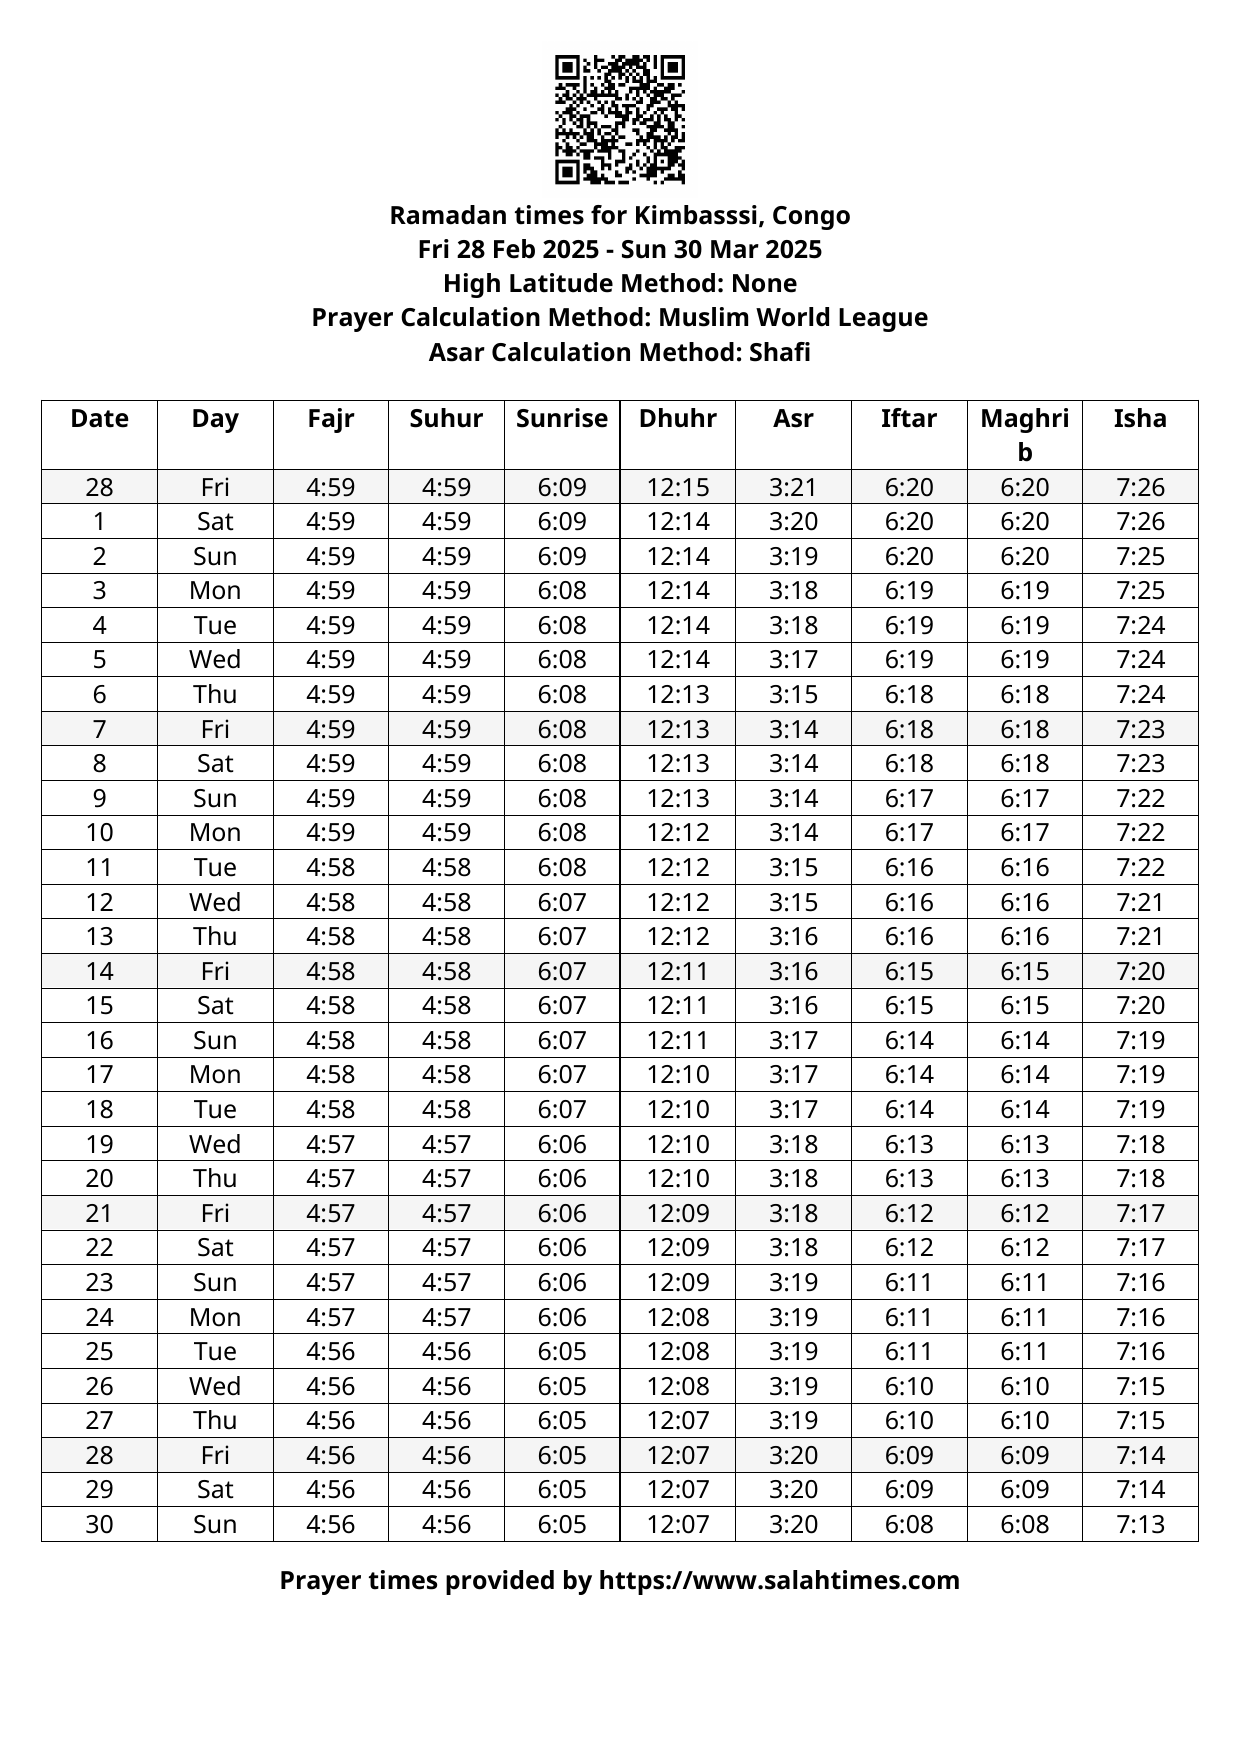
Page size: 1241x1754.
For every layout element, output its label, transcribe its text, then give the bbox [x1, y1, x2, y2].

table_cell 6:06 [505, 1161, 619, 1195]
table_cell 6:12 [968, 1231, 1082, 1264]
table_cell Wed [158, 643, 273, 676]
table_cell 6:15 [968, 954, 1082, 987]
table_cell 3:20 [736, 1507, 851, 1541]
table_cell 3:17 [736, 643, 851, 676]
table_cell 6:09 [505, 504, 619, 538]
table_cell 3:19 [736, 539, 851, 572]
table_cell 7:18 [1083, 1127, 1198, 1160]
table_cell 4:59 [389, 746, 504, 780]
table_cell 4:59 [389, 643, 504, 676]
table_cell 7:19 [1083, 1092, 1198, 1126]
table_cell 6:07 [505, 1092, 619, 1126]
table_cell 3:14 [736, 746, 851, 780]
table_cell 12:07 [621, 1404, 735, 1437]
table_cell 6:07 [505, 954, 619, 987]
table_cell 12:14 [621, 504, 735, 538]
table_cell 7:26 [1083, 504, 1198, 538]
table_cell 4:58 [389, 954, 504, 987]
table_cell 4:56 [389, 1438, 504, 1472]
table_header Suhur [389, 401, 504, 469]
table_cell 4:59 [274, 470, 388, 503]
table_cell 12:15 [621, 470, 735, 503]
table_cell 6:17 [968, 816, 1082, 849]
table_cell 1 [42, 504, 157, 538]
table_cell 4:56 [274, 1334, 388, 1368]
table_cell 12:12 [621, 850, 735, 884]
table_cell 12:13 [621, 712, 735, 745]
table_header Iftar [852, 401, 967, 469]
table_cell 13 [42, 919, 157, 953]
table_cell 6:09 [852, 1438, 967, 1472]
table_cell 12:12 [621, 885, 735, 918]
table_cell Sun [158, 1507, 273, 1541]
table_cell 3:16 [736, 954, 851, 987]
table_cell 23 [42, 1265, 157, 1299]
table_cell 25 [42, 1334, 157, 1368]
table_cell 4:59 [274, 574, 388, 607]
table_cell 7:24 [1083, 677, 1198, 711]
table_cell 19 [42, 1127, 157, 1160]
table_cell 3:19 [736, 1369, 851, 1402]
table_cell 6:06 [505, 1127, 619, 1160]
table_cell Thu [158, 1404, 273, 1437]
table_cell 6:08 [505, 816, 619, 849]
table_cell Tue [158, 608, 273, 642]
table_cell 7:22 [1083, 850, 1198, 884]
table_cell 3:17 [736, 1058, 851, 1091]
table_cell 6:15 [852, 954, 967, 987]
table_cell 6:19 [852, 574, 967, 607]
picture [542, 41, 699, 198]
table_cell 6:13 [852, 1161, 967, 1195]
table_cell 6:06 [505, 1300, 619, 1333]
table_cell 4:57 [274, 1127, 388, 1160]
table_cell 17 [42, 1058, 157, 1091]
table_cell 3:21 [736, 470, 851, 503]
table_cell Fri [158, 712, 273, 745]
table_cell 6:12 [968, 1196, 1082, 1229]
table_cell 6:15 [852, 989, 967, 1022]
table_cell 6:07 [505, 1023, 619, 1057]
table_cell 6:06 [505, 1265, 619, 1299]
table_cell 3:16 [736, 919, 851, 953]
table_cell 6:09 [505, 539, 619, 572]
table_cell Fri [158, 1196, 273, 1229]
table_cell 6:17 [852, 816, 967, 849]
text Prayer times provided by https://www.salahtimes.com [42, 1563, 1198, 1597]
table_cell 4:59 [274, 539, 388, 572]
table_cell 6:08 [505, 781, 619, 814]
table_cell 6:05 [505, 1473, 619, 1506]
table_cell 6:19 [852, 608, 967, 642]
table_header Date [42, 401, 157, 469]
table_cell 7:25 [1083, 574, 1198, 607]
table_cell 7:15 [1083, 1404, 1198, 1437]
table_cell 30 [42, 1507, 157, 1541]
table_cell 7:25 [1083, 539, 1198, 572]
table_cell 7:16 [1083, 1265, 1198, 1299]
table_cell 28 [42, 1438, 157, 1472]
table_cell 4:58 [274, 885, 388, 918]
table_cell 3:14 [736, 816, 851, 849]
table_cell 7:13 [1083, 1507, 1198, 1541]
table_cell 12:14 [621, 539, 735, 572]
table_cell 4:58 [389, 1023, 504, 1057]
table_cell 6:20 [852, 539, 967, 572]
table_cell Thu [158, 919, 273, 953]
table_cell 27 [42, 1404, 157, 1437]
table_cell 12:11 [621, 989, 735, 1022]
table_cell 20 [42, 1161, 157, 1195]
table_cell 12:11 [621, 1023, 735, 1057]
table_cell 6:16 [968, 885, 1082, 918]
table_cell 7:21 [1083, 919, 1198, 953]
table_cell 3:18 [736, 1161, 851, 1195]
table_cell 12:13 [621, 781, 735, 814]
table_cell 4:58 [274, 954, 388, 987]
table_cell 4:59 [389, 712, 504, 745]
table_cell 6:15 [968, 989, 1082, 1022]
table_cell 4:58 [389, 989, 504, 1022]
table_cell 4:57 [274, 1300, 388, 1333]
table_cell 3:17 [736, 1023, 851, 1057]
table_cell 7:24 [1083, 643, 1198, 676]
table_cell Wed [158, 1369, 273, 1402]
table_cell 7:16 [1083, 1334, 1198, 1368]
table_cell 12:13 [621, 677, 735, 711]
table_cell 4:58 [274, 989, 388, 1022]
table_cell Sat [158, 1231, 273, 1264]
table_cell Sun [158, 1265, 273, 1299]
table_cell 12:07 [621, 1438, 735, 1472]
table_cell 12 [42, 885, 157, 918]
table_cell Fri [158, 954, 273, 987]
table_header Dhuhr [621, 401, 735, 469]
table_cell 6:06 [505, 1196, 619, 1229]
table_cell 3:18 [736, 1196, 851, 1229]
table_cell 6:05 [505, 1404, 619, 1437]
table_cell 4:58 [389, 850, 504, 884]
table_cell Fri [158, 1438, 273, 1472]
table_cell 6:09 [505, 470, 619, 503]
table_cell 6:07 [505, 885, 619, 918]
table_cell 6 [42, 677, 157, 711]
table_cell 6:08 [505, 643, 619, 676]
table_cell 6:18 [852, 677, 967, 711]
table_cell 22 [42, 1231, 157, 1264]
table_cell 4:56 [389, 1404, 504, 1437]
table_cell 4:59 [389, 608, 504, 642]
table_cell 24 [42, 1300, 157, 1333]
text High Latitude Method: None [42, 266, 1198, 300]
table_header Sunrise [505, 401, 619, 469]
table_cell 6:20 [968, 470, 1082, 503]
table_cell 7:20 [1083, 954, 1198, 987]
table_cell 6:11 [852, 1300, 967, 1333]
table_cell 6:20 [852, 504, 967, 538]
table_cell 3:16 [736, 989, 851, 1022]
table_cell 6:16 [968, 850, 1082, 884]
text Fri 28 Feb 2025 - Sun 30 Mar 2025 [42, 232, 1198, 266]
table_cell Sat [158, 989, 273, 1022]
table_cell 6:14 [968, 1023, 1082, 1057]
table_cell 6:19 [968, 574, 1082, 607]
table_cell 6:19 [852, 643, 967, 676]
table_header Fajr [274, 401, 388, 469]
table_cell 7:23 [1083, 746, 1198, 780]
table_header Isha [1083, 401, 1198, 469]
table_cell 6:19 [968, 608, 1082, 642]
table_cell 12:08 [621, 1369, 735, 1402]
table_cell Sat [158, 1473, 273, 1506]
table_cell 6:08 [505, 712, 619, 745]
table_cell 3:19 [736, 1300, 851, 1333]
table_cell 4:59 [274, 643, 388, 676]
table_cell 4:56 [274, 1369, 388, 1402]
table_cell Wed [158, 885, 273, 918]
table_cell 7:18 [1083, 1161, 1198, 1195]
table_cell 12:10 [621, 1127, 735, 1160]
table_cell 4:59 [274, 504, 388, 538]
table_cell 4:56 [389, 1507, 504, 1541]
table_cell Sun [158, 1023, 273, 1057]
table_cell Sun [158, 539, 273, 572]
table_cell 6:09 [968, 1438, 1082, 1472]
table_cell 6:05 [505, 1334, 619, 1368]
table_cell 6:08 [505, 608, 619, 642]
table_cell 6:08 [505, 850, 619, 884]
table_cell 7 [42, 712, 157, 745]
table_cell 12:09 [621, 1231, 735, 1264]
table_cell 4:56 [389, 1473, 504, 1506]
table_cell 4:57 [274, 1231, 388, 1264]
table_cell 7:26 [1083, 470, 1198, 503]
table_header Maghrib [968, 401, 1082, 469]
table_cell 3:20 [736, 1438, 851, 1472]
table_cell 4:58 [274, 919, 388, 953]
table_cell 4:59 [274, 781, 388, 814]
table_cell 6:14 [852, 1023, 967, 1057]
table_cell 9 [42, 781, 157, 814]
table_cell 6:20 [968, 539, 1082, 572]
table_cell 6:20 [968, 504, 1082, 538]
table_cell 2 [42, 539, 157, 572]
table_cell 7:22 [1083, 781, 1198, 814]
table_cell 4:58 [389, 1092, 504, 1126]
table_cell 6:12 [852, 1196, 967, 1229]
table_cell 4:57 [274, 1196, 388, 1229]
table_cell 4:58 [274, 1023, 388, 1057]
table_cell Tue [158, 850, 273, 884]
table_cell 4:59 [389, 574, 504, 607]
table_cell 16 [42, 1023, 157, 1057]
table_cell 6:09 [852, 1473, 967, 1506]
table_cell 6:11 [968, 1265, 1082, 1299]
table_cell 6:07 [505, 1058, 619, 1091]
table_cell 3:15 [736, 885, 851, 918]
table_cell Thu [158, 677, 273, 711]
table_cell 6:07 [505, 919, 619, 953]
table_cell 6:07 [505, 989, 619, 1022]
table_cell 6:10 [852, 1404, 967, 1437]
table_cell 6:17 [968, 781, 1082, 814]
table_cell 4:57 [389, 1196, 504, 1229]
table_cell Wed [158, 1127, 273, 1160]
table_cell 4:57 [389, 1127, 504, 1160]
table_cell 28 [42, 470, 157, 503]
table_cell 4:57 [274, 1265, 388, 1299]
table_cell 6:06 [505, 1231, 619, 1264]
table_cell 4:58 [389, 919, 504, 953]
table_cell 3:18 [736, 1127, 851, 1160]
table_cell 6:12 [852, 1231, 967, 1264]
table_cell 12:08 [621, 1334, 735, 1368]
table_cell 4:56 [274, 1507, 388, 1541]
table_cell 12:14 [621, 608, 735, 642]
table_cell Sat [158, 504, 273, 538]
table_cell 3 [42, 574, 157, 607]
table_cell 6:19 [968, 643, 1082, 676]
table_cell 6:08 [968, 1507, 1082, 1541]
table_cell 6:17 [852, 781, 967, 814]
table_cell 7:16 [1083, 1300, 1198, 1333]
table_cell 6:16 [852, 885, 967, 918]
table_cell 6:10 [852, 1369, 967, 1402]
table_cell 6:18 [852, 746, 967, 780]
table_cell 4:59 [389, 781, 504, 814]
table_cell 7:17 [1083, 1196, 1198, 1229]
table_cell 12:10 [621, 1161, 735, 1195]
table_cell 12:10 [621, 1092, 735, 1126]
table_cell 4:58 [274, 1092, 388, 1126]
table_cell 4:59 [274, 746, 388, 780]
table_cell 12:08 [621, 1300, 735, 1333]
table_cell 3:14 [736, 712, 851, 745]
table_cell 4:59 [274, 677, 388, 711]
table_cell 6:18 [968, 746, 1082, 780]
table_cell 7:24 [1083, 608, 1198, 642]
table_cell 4:59 [389, 816, 504, 849]
table_cell 10 [42, 816, 157, 849]
table_cell 7:19 [1083, 1023, 1198, 1057]
table_cell 6:05 [505, 1438, 619, 1472]
table_cell 7:23 [1083, 712, 1198, 745]
table_cell Sat [158, 746, 273, 780]
table_cell 21 [42, 1196, 157, 1229]
table_cell 7:15 [1083, 1369, 1198, 1402]
table_cell 4:59 [389, 470, 504, 503]
table_cell 11 [42, 850, 157, 884]
table_cell 12:13 [621, 746, 735, 780]
table_cell 4:59 [389, 504, 504, 538]
table_cell 15 [42, 989, 157, 1022]
table_cell 7:17 [1083, 1231, 1198, 1264]
table_cell 4:59 [389, 539, 504, 572]
table_cell 7:20 [1083, 989, 1198, 1022]
table_header Day [158, 401, 273, 469]
table_cell 4:59 [274, 608, 388, 642]
text Ramadan times for Kimbasssi, Congo [42, 198, 1198, 232]
table_cell 6:18 [852, 712, 967, 745]
table_cell 6:16 [852, 850, 967, 884]
table_cell Fri [158, 470, 273, 503]
table_cell 3:20 [736, 1473, 851, 1506]
table_cell 6:18 [968, 712, 1082, 745]
table_cell Tue [158, 1092, 273, 1126]
table_cell Mon [158, 1300, 273, 1333]
table_cell 7:14 [1083, 1473, 1198, 1506]
table_cell 3:14 [736, 781, 851, 814]
table_cell 4:59 [274, 712, 388, 745]
table_cell 4:58 [389, 1058, 504, 1091]
table_cell 6:16 [968, 919, 1082, 953]
table_cell 6:11 [852, 1334, 967, 1368]
table_cell 3:18 [736, 608, 851, 642]
table_cell 6:14 [968, 1092, 1082, 1126]
table_cell 3:19 [736, 1334, 851, 1368]
table_cell 6:11 [852, 1265, 967, 1299]
table_cell 12:09 [621, 1265, 735, 1299]
table_cell 7:14 [1083, 1438, 1198, 1472]
table_cell 7:21 [1083, 885, 1198, 918]
table_cell 6:08 [505, 746, 619, 780]
table_cell 14 [42, 954, 157, 987]
table_cell 6:10 [968, 1404, 1082, 1437]
table_cell 6:09 [968, 1473, 1082, 1506]
table_cell 7:22 [1083, 816, 1198, 849]
table_cell 12:09 [621, 1196, 735, 1229]
table_cell 4:59 [389, 677, 504, 711]
table_cell 12:07 [621, 1473, 735, 1506]
table_cell 6:18 [968, 677, 1082, 711]
table_cell 6:05 [505, 1507, 619, 1541]
table_cell 6:14 [852, 1058, 967, 1091]
table_cell 7:19 [1083, 1058, 1198, 1091]
table_cell 6:16 [852, 919, 967, 953]
table_header Asr [736, 401, 851, 469]
table_cell 3:20 [736, 504, 851, 538]
table_cell 12:11 [621, 954, 735, 987]
table_cell 4 [42, 608, 157, 642]
table_cell 6:08 [852, 1507, 967, 1541]
table_cell 8 [42, 746, 157, 780]
table_cell 4:56 [389, 1369, 504, 1402]
table_cell 12:10 [621, 1058, 735, 1091]
table_cell Tue [158, 1334, 273, 1368]
table_cell 4:56 [389, 1334, 504, 1368]
table_cell 4:57 [389, 1161, 504, 1195]
table_cell 3:18 [736, 1231, 851, 1264]
table_cell 4:57 [389, 1265, 504, 1299]
table_cell Sun [158, 781, 273, 814]
table_cell 6:10 [968, 1369, 1082, 1402]
table_cell 6:13 [852, 1127, 967, 1160]
table_cell 12:14 [621, 574, 735, 607]
table_cell 12:14 [621, 643, 735, 676]
table_cell 12:07 [621, 1507, 735, 1541]
table_cell 29 [42, 1473, 157, 1506]
table_cell 18 [42, 1092, 157, 1126]
table_cell 3:19 [736, 1265, 851, 1299]
table_cell 3:15 [736, 850, 851, 884]
table_cell 4:58 [274, 850, 388, 884]
table_cell 12:12 [621, 919, 735, 953]
table_cell Mon [158, 1058, 273, 1091]
table_cell 4:57 [389, 1231, 504, 1264]
table_cell 6:20 [852, 470, 967, 503]
table_cell 6:14 [968, 1058, 1082, 1091]
table_cell 6:08 [505, 677, 619, 711]
table_cell 12:12 [621, 816, 735, 849]
table_cell 6:11 [968, 1300, 1082, 1333]
table_cell 4:58 [274, 1058, 388, 1091]
table_cell Mon [158, 574, 273, 607]
table_cell 6:13 [968, 1161, 1082, 1195]
table_cell 3:19 [736, 1404, 851, 1437]
table_cell 6:05 [505, 1369, 619, 1402]
table_cell 4:56 [274, 1438, 388, 1472]
table_cell Mon [158, 816, 273, 849]
table_cell 4:57 [389, 1300, 504, 1333]
table_cell 5 [42, 643, 157, 676]
table_cell 6:08 [505, 574, 619, 607]
text Prayer Calculation Method: Muslim World League [42, 300, 1198, 334]
table_cell Thu [158, 1161, 273, 1195]
table_cell 4:58 [389, 885, 504, 918]
table_cell 26 [42, 1369, 157, 1402]
text Asar Calculation Method: Shafi [42, 334, 1198, 368]
table_cell 3:18 [736, 574, 851, 607]
table_cell 4:56 [274, 1473, 388, 1506]
table_cell 3:17 [736, 1092, 851, 1126]
table_cell 6:14 [852, 1092, 967, 1126]
table_cell 6:13 [968, 1127, 1082, 1160]
table_cell 4:56 [274, 1404, 388, 1437]
table_cell 4:59 [274, 816, 388, 849]
table_cell 4:57 [274, 1161, 388, 1195]
table_cell 6:11 [968, 1334, 1082, 1368]
table_cell 3:15 [736, 677, 851, 711]
